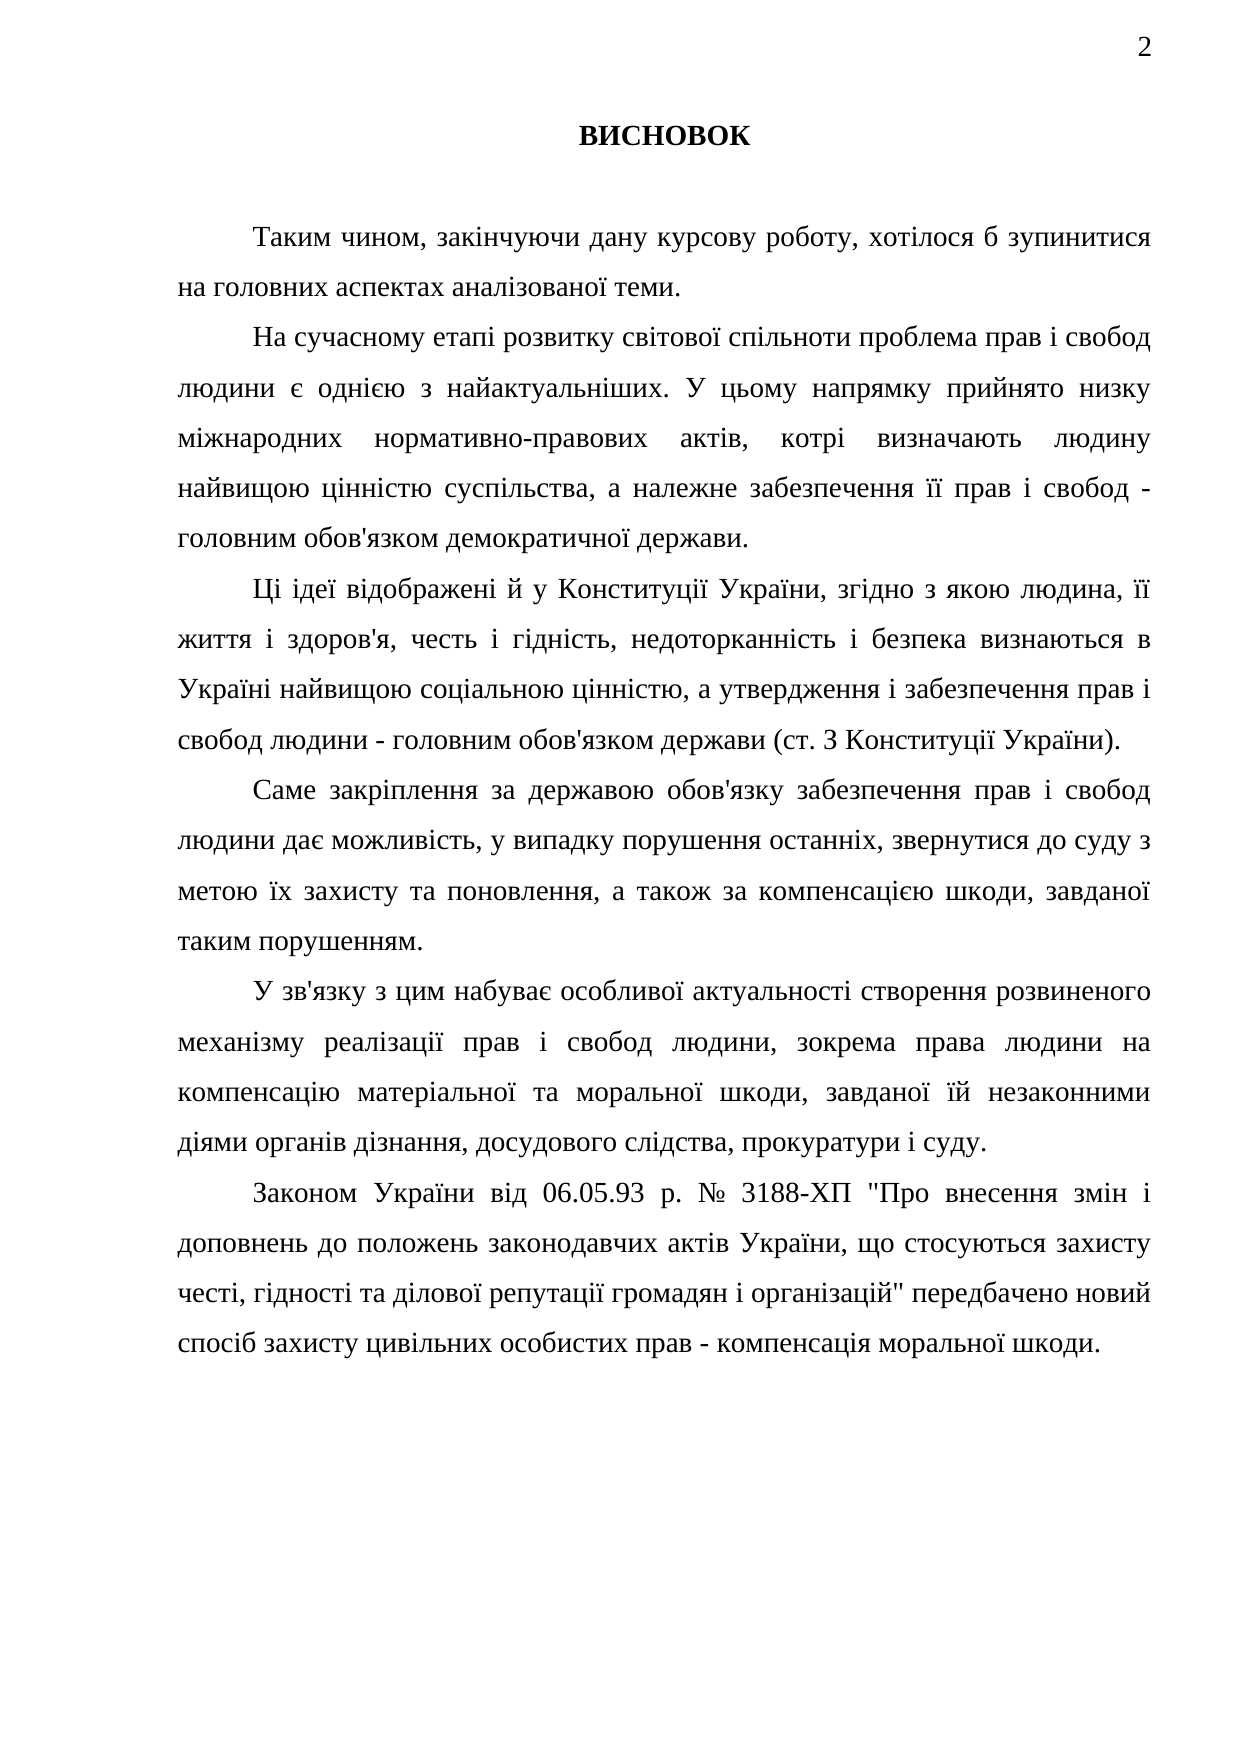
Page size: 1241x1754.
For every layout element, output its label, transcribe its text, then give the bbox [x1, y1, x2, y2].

subtitle Висновок [177, 118, 1152, 152]
text У зв'язку з цим набуває особливої актуальності створення розвиненого механізму реалізації прав і свобод людини, зокрема права людини на компенсацію матеріальної та моральної шкоди, завданої їй незаконними діями органів дізнання, досудового слідства, прокуратури і суду. [177, 973, 1152, 1158]
text На сучасному етапі розвитку світової спільноти проблема прав і свобод людини є однією з найактуальніших. У цьому напрямку прийнято низку міжнародних нормативно-правових актів, котрі визначають людину найвищою цінністю суспільства, а належне забезпечення її прав і свобод - головним обов'язком демократичної держави. [177, 319, 1152, 554]
text Законом України від 06.05.93 р. № 3188-ХП "Про внесення змін і доповнень до положень законодавчих актів України, що стосуються захисту честі, гідності та ділової репутації громадян і організацій" передбачено новий спосіб захисту цивільних особистих прав - компенсація моральної шкоди. [177, 1175, 1152, 1359]
text Таким чином, закінчуючи дану курсову роботу, хотілося б зупинитися на головних аспектах аналізованої теми. [177, 219, 1152, 303]
text Саме закріплення за державою обов'язку забезпечення прав і свобод людини дає можливість, у випадку порушення останніх, звернутися до суду з метою їх захисту та поновлення, а також за компенсацією шкоди, завданої таким порушенням. [177, 772, 1152, 957]
text Ці ідеї відображені й у Конституції України, згідно з якою людина, її життя і здоров'я, честь і гідність, недоторканність і безпека визнаються в Україні найвищою соціальною цінністю, а утвердження і забезпечення прав і свобод людини - головним обов'язком держави (ст. З Конституції України). [177, 571, 1152, 755]
